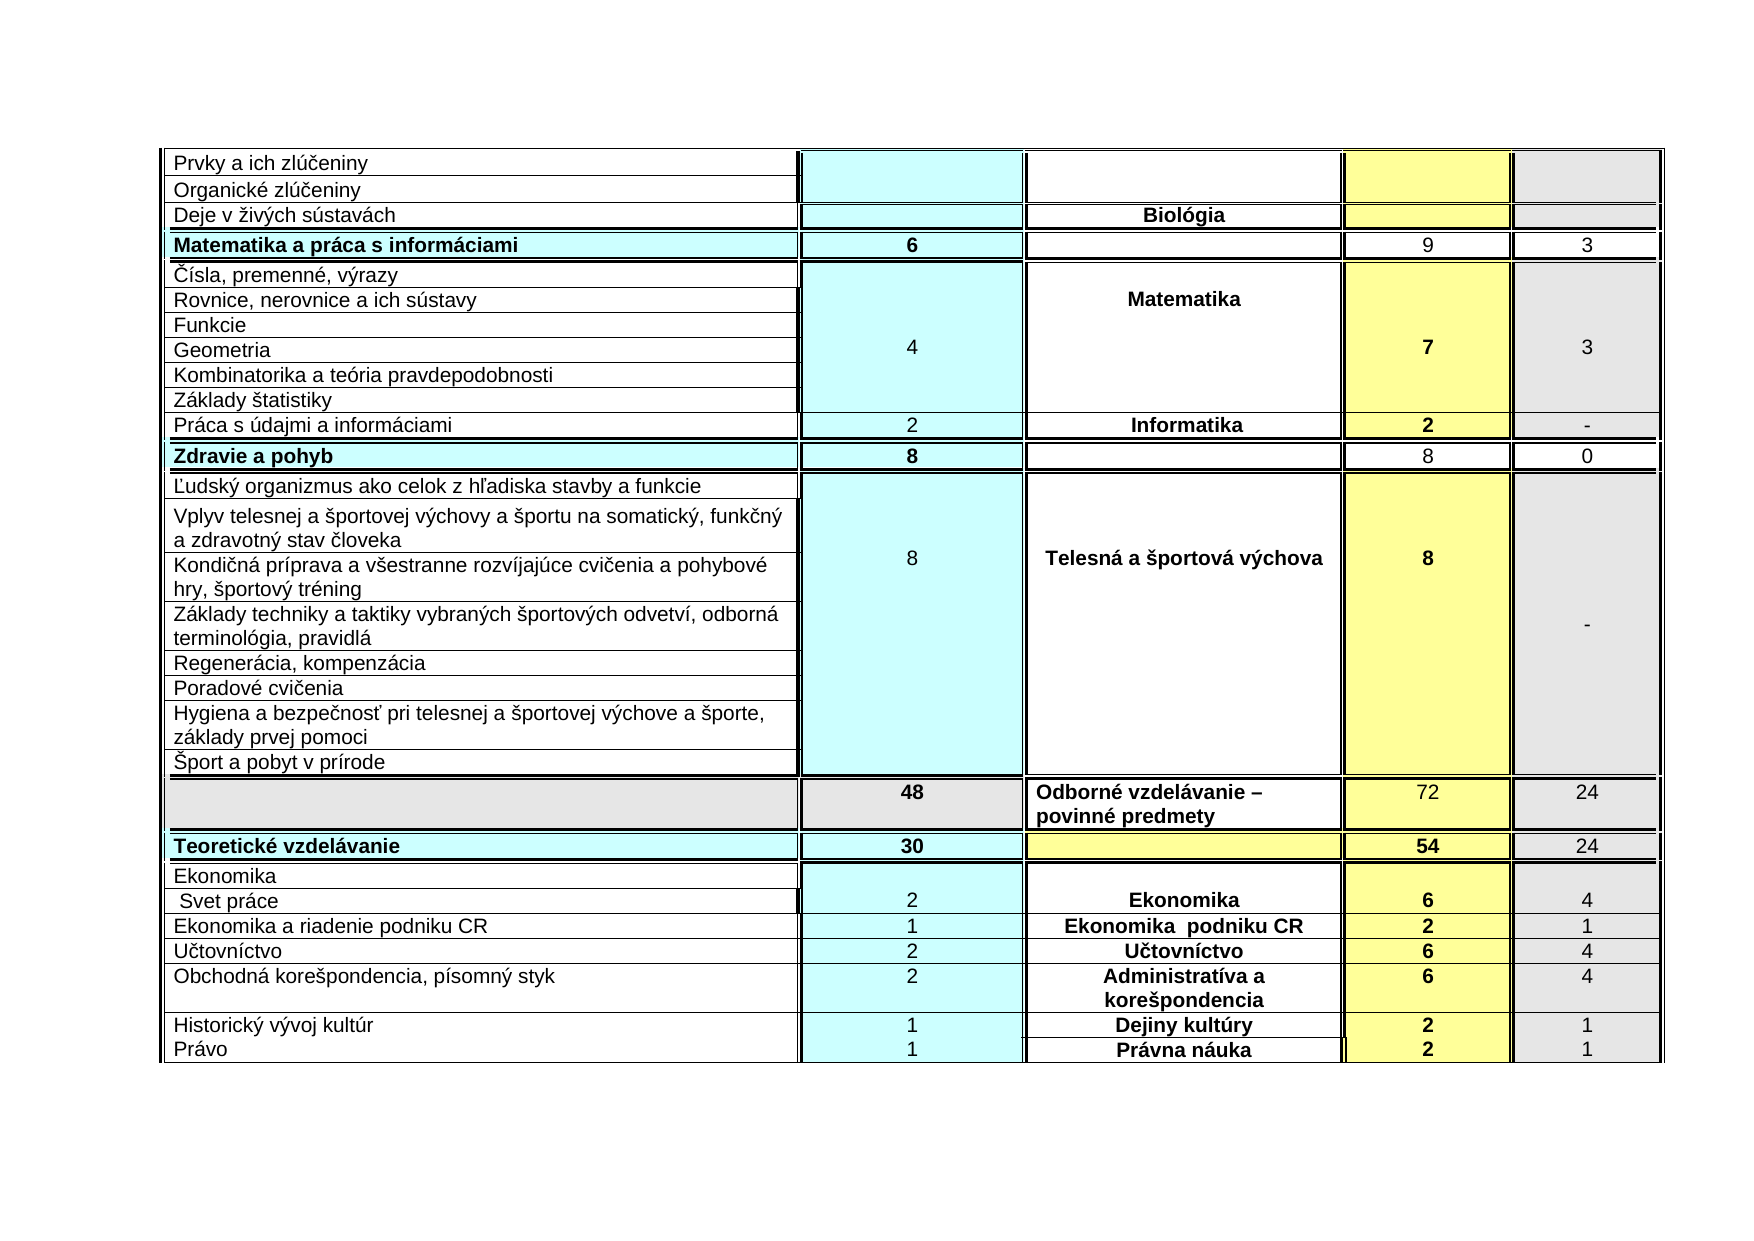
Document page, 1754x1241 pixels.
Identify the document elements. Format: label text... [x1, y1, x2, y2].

table_cell 24 [1512, 774, 1662, 828]
table_cell 8 [803, 474, 1022, 774]
table_cell Poradové cvičenia [165, 676, 796, 700]
table_cell 4 [1512, 858, 1662, 913]
table_cell Čísla, premenné, výrazy [162, 257, 799, 287]
table_cell 2 [803, 413, 1022, 437]
table_cell 2 [803, 939, 1022, 963]
table_cell Prvky a ich zlúčeniny [165, 149, 799, 175]
table_cell Učtovníctvo [165, 939, 797, 963]
table_cell 54 [1346, 834, 1509, 858]
table_cell Teoretické vzdelávanie [162, 828, 799, 858]
table_cell 4 [803, 263, 1022, 412]
table_cell Administratíva a korešpondencia [1028, 964, 1340, 1012]
table_cell 6 [1346, 939, 1509, 963]
table_cell [162, 774, 799, 828]
table_cell [1028, 834, 1340, 858]
table_cell - [1512, 468, 1662, 774]
table_cell Geometria [165, 338, 796, 362]
table_cell 9 [1346, 233, 1509, 257]
table_cell 1 1 1 2 1 1 1 1 1 1 1 1 [803, 1013, 1022, 1062]
table_cell 2 2 2 4 3 3 3 4 4 5 1 1 [1346, 1013, 1509, 1062]
table_cell Obchodná korešpondencia, písomný styk [165, 964, 797, 1012]
table_cell 3 [1512, 227, 1662, 257]
table_cell 2 [1346, 914, 1509, 938]
table_cell [1028, 444, 1340, 467]
table_cell 1 1 1 2 2 2 1 3 3 4 - - [1515, 1013, 1659, 1062]
table_cell Základy štatistiky [165, 388, 796, 412]
table_cell Funkcie [165, 313, 796, 337]
table_cell Ekonomika a riadenie podniku CR [165, 914, 797, 938]
table_cell Hygiena a bezpečnosť pri telesnej a športovej výchove a športe, základy prvej pomoci [165, 701, 796, 749]
table_cell Ekonomika podniku CR [1028, 914, 1340, 938]
table_cell 24 [1512, 828, 1662, 858]
table_cell 2 [1346, 413, 1509, 437]
table_cell 1 [1515, 914, 1659, 938]
table_cell Dejiny kultúry [1028, 1013, 1340, 1037]
table_cell Biológia [1028, 205, 1340, 227]
table_cell Matematika a práca s informáciami [162, 227, 799, 257]
table_cell 3 [1512, 257, 1662, 412]
table_cell 8 [1346, 444, 1509, 467]
table_cell Ekonomika [1028, 864, 1340, 913]
table_cell 4 [1515, 939, 1659, 963]
table_cell Deje v živých sústavách [165, 203, 797, 227]
table_cell 30 [803, 834, 1022, 858]
table_cell Organické zlúčeniny [165, 176, 796, 202]
table_cell Rovnice, nerovnice a ich sústavy [165, 288, 796, 312]
table_cell 1 [803, 914, 1022, 938]
table_cell [1346, 205, 1509, 227]
table_cell Regenerácia, kompenzácia [165, 651, 796, 675]
table_cell 48 [803, 780, 1022, 828]
table_cell 7 [1346, 263, 1509, 412]
table_cell 8 [803, 444, 1022, 467]
table_cell Právna náuka [1028, 1038, 1340, 1062]
table_cell Práca s údajmi a informáciami [165, 413, 797, 437]
table_cell 2 [803, 864, 1022, 913]
table_cell 6 [1346, 964, 1509, 1012]
table_cell Telesná a športová výchova [1028, 474, 1340, 774]
table_cell 4 [1515, 964, 1659, 1012]
table_cell Vplyv telesnej a športovej výchovy a športu na somatický, funkčný a zdravotný stav človeka [165, 499, 796, 552]
table_cell [1028, 233, 1340, 257]
table_cell Kondičná príprava a všestranne rozvíjajúce cvičenia a pohybové hry, športový tréning [165, 553, 796, 601]
table_cell Kombinatorika a teória pravdepodobnosti [165, 363, 796, 387]
table_cell 6 [803, 233, 1022, 257]
table_cell 8 [1346, 474, 1509, 774]
table_cell [1515, 202, 1661, 227]
table_cell Zdravie a pohyb [162, 437, 799, 467]
table_cell Základy techniky a taktiky vybraných športových odvetví, odborná terminológia, pravidlá [165, 602, 796, 650]
table_cell Šport a pobyt v prírode [165, 750, 796, 774]
table_cell Matematika [1028, 263, 1340, 412]
table_cell 6 [1346, 864, 1509, 913]
table_cell - [1515, 413, 1659, 437]
table_cell Informatika [1028, 413, 1340, 437]
table_cell 0 [1512, 437, 1662, 467]
table_cell [803, 205, 1022, 227]
table_cell Odborné vzdelávanie – povinné predmety [1028, 780, 1340, 828]
table_cell 72 [1346, 780, 1509, 828]
table_cell 2 [803, 964, 1022, 1012]
table_cell Ľudský organizmus ako celok z hľadiska stavby a funkcie [162, 468, 799, 498]
table_cell Ekonomika [162, 858, 799, 888]
table_cell Svet práce [165, 889, 796, 913]
table_cell Učtovníctvo [1028, 939, 1340, 963]
